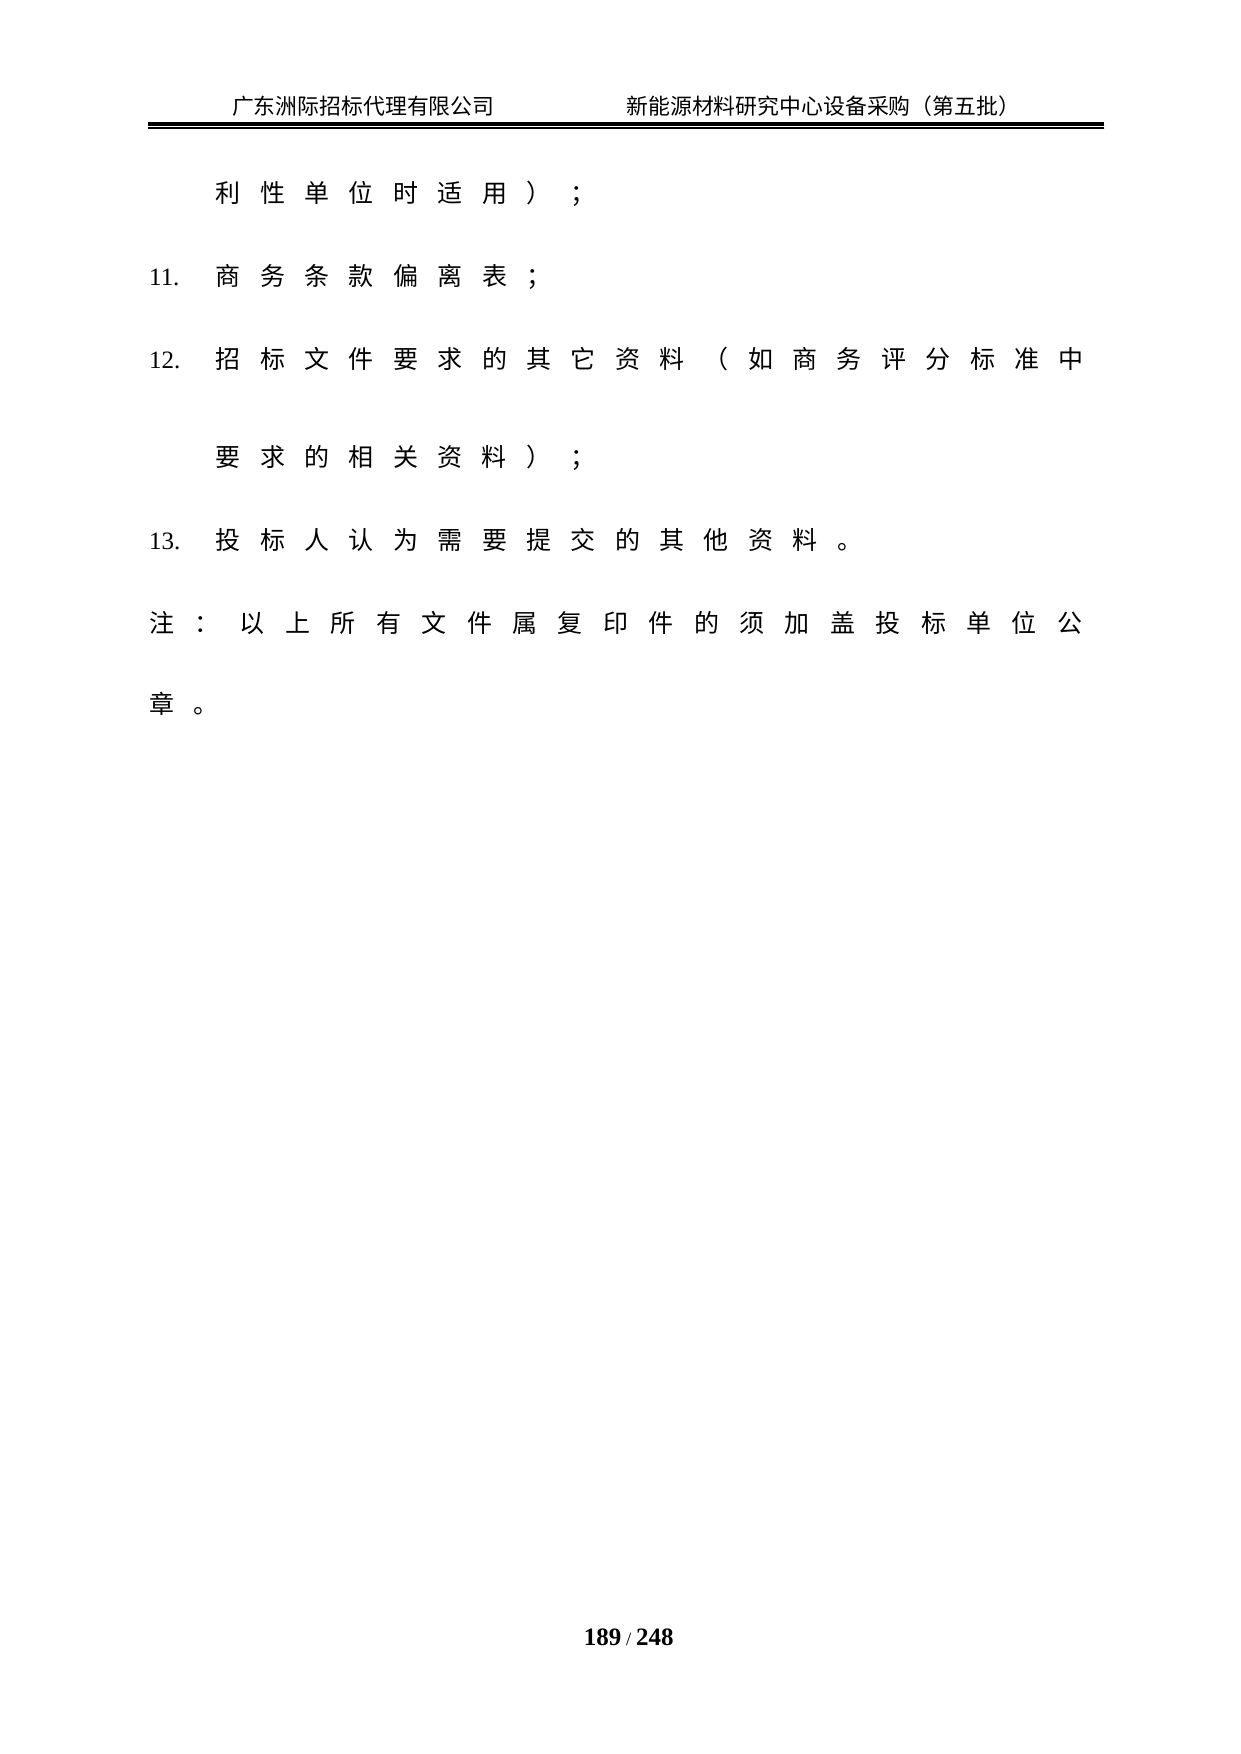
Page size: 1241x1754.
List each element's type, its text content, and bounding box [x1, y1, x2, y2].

list 招标文件要求的其它资料（如商务评分标准中要求的相关资料）； [149, 326, 1103, 488]
text 注：以上所有文件属复印件的须加盖投标单位公章。 [149, 589, 1103, 736]
list 商务条款偏离表； [149, 242, 1103, 307]
list 投标人认为需要提交的其他资料。 [149, 506, 1103, 571]
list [149, 159, 1103, 224]
